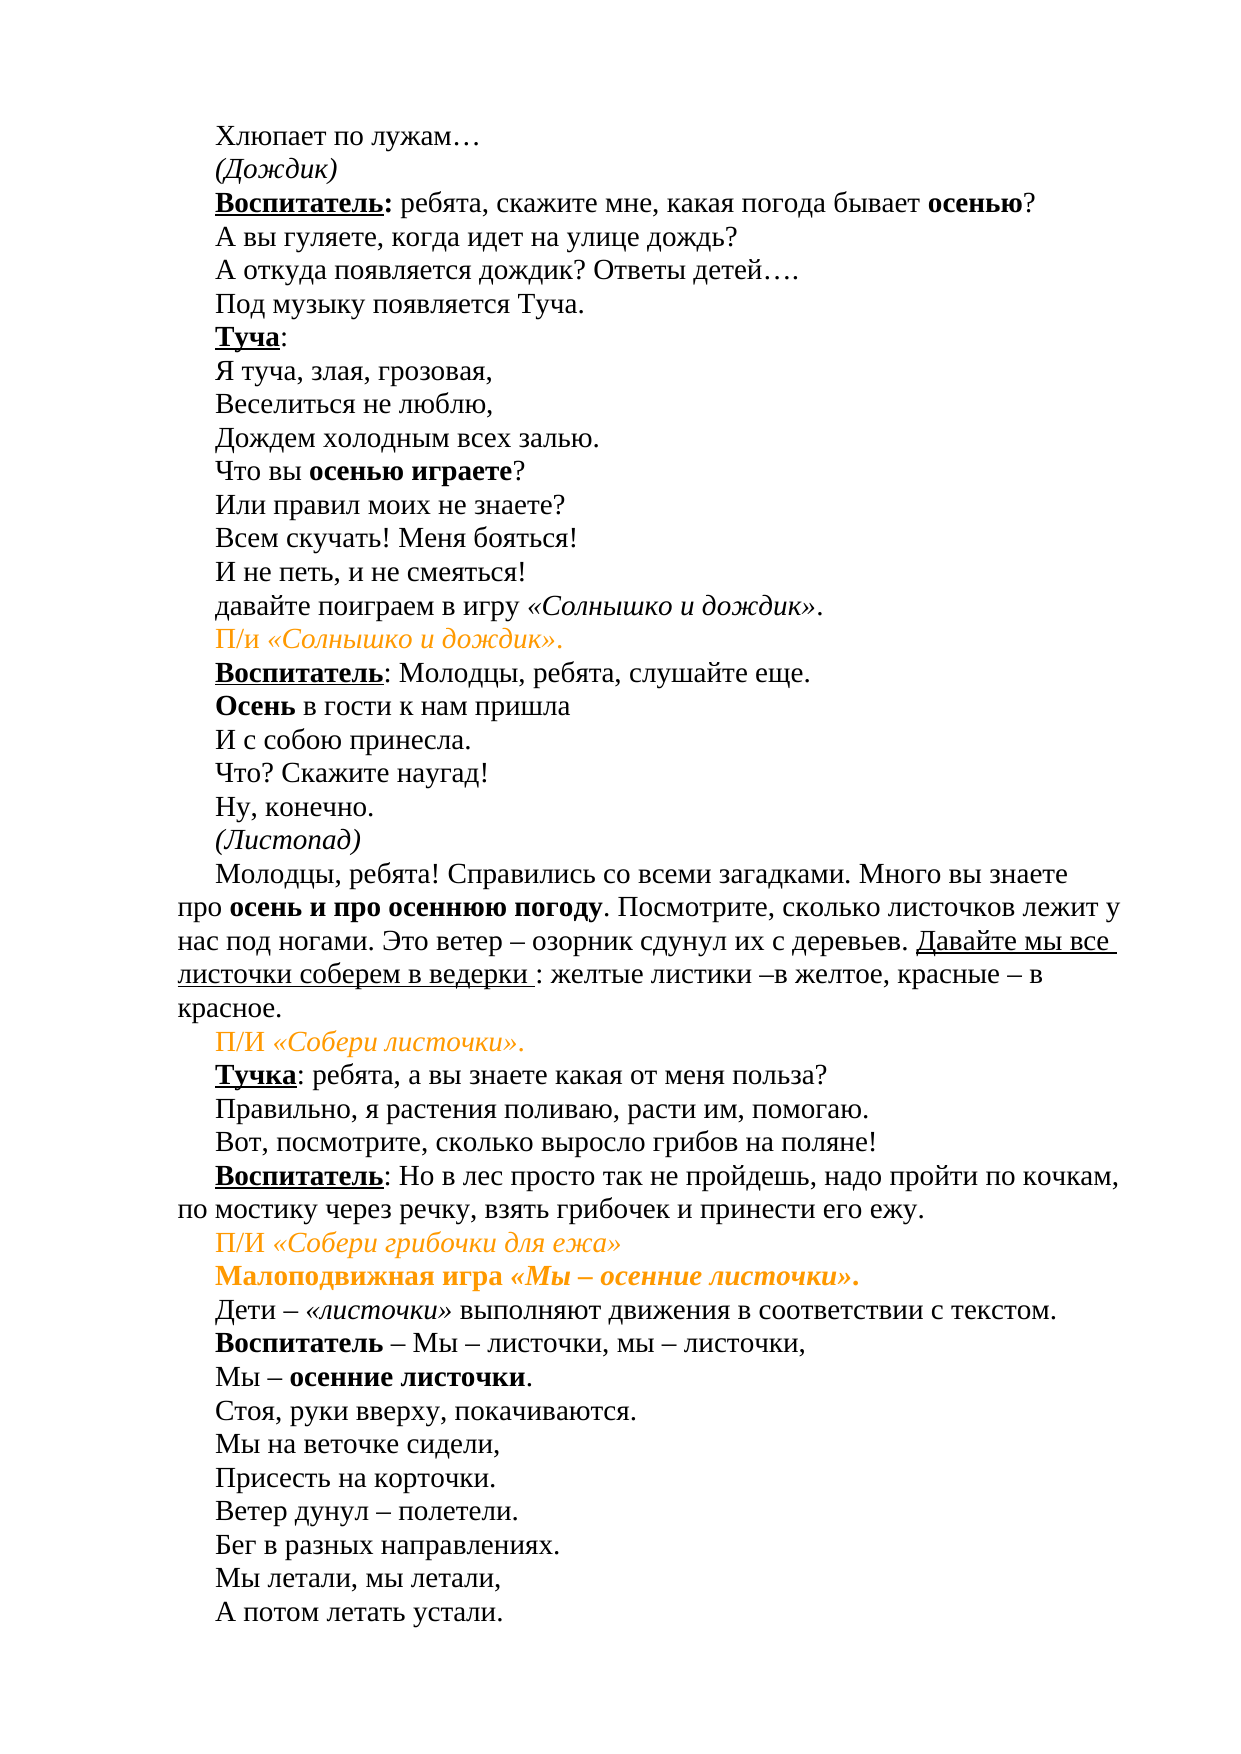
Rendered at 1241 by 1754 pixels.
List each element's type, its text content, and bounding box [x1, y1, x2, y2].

text Осень в гости к нам пришла [177, 688, 1152, 722]
text Ну, конечно. [177, 789, 1152, 822]
text П/И «Собери листочки». [177, 1024, 1152, 1057]
text (Дождик) [177, 152, 1152, 185]
text А откуда появляется дождик? Ответы детей…. [177, 252, 1152, 286]
text Воспитатель: Но в лес просто так не пройдешь, надо пройти по кочкам, по мостику через речку, взять грибочек и принести его ежу. [177, 1158, 1152, 1225]
text А потом летать устали. [177, 1594, 1152, 1627]
text И с собою принесла. [177, 722, 1152, 755]
text Туча: [177, 319, 1152, 353]
text Мы – осенние листочки. [177, 1359, 1152, 1393]
text П/И «Собери грибочки для ежа» [177, 1225, 1152, 1258]
text Воспитатель: Молодцы, ребята, слушайте еще. [177, 655, 1152, 688]
text Правильно, я растения поливаю, расти им, помогаю. [177, 1091, 1152, 1124]
text И не петь, и не смеяться! [177, 554, 1152, 588]
text Молодцы, ребята! Справились со всеми загадками. Много вы знаете про осень и про осеннюю погоду. Посмотрите, сколько листочков лежит у нас под ногами. Это ветер – озорник сдунул их с деревьев. Давайте мы все листочки соберем в ведерки : желтые листики –в желтое, красные – в красное. [177, 856, 1152, 1024]
text Всем скучать! Меня бояться! [177, 521, 1152, 554]
text давайте поиграем в игру «Солнышко и дождик». [177, 588, 1152, 621]
text Вот, посмотрите, сколько выросло грибов на поляне! [177, 1124, 1152, 1158]
text Тучка: ребята, а вы знаете какая от меня польза? [177, 1057, 1152, 1091]
text П/и «Солнышко и дождик». [177, 621, 1152, 655]
text Воспитатель – Мы – листочки, мы – листочки, [177, 1326, 1152, 1359]
text Мы летали, мы летали, [177, 1560, 1152, 1594]
text Дождем холодным всех залью. [177, 420, 1152, 453]
text Присесть на корточки. [177, 1460, 1152, 1493]
text Дети – «листочки» выполняют движения в соответствии с текстом. [177, 1292, 1152, 1326]
text Или правил моих не знаете? [177, 487, 1152, 521]
text Малоподвижная игра «Мы – осенние листочки». [177, 1258, 1152, 1292]
text (Листопад) [177, 822, 1152, 856]
text А вы гуляете, когда идет на улице дождь? [177, 219, 1152, 252]
text Под музыку появляется Туча. [177, 286, 1152, 319]
text Веселиться не люблю, [177, 386, 1152, 420]
text Бег в разных направлениях. [177, 1527, 1152, 1560]
text Что вы осенью играете? [177, 453, 1152, 487]
text Ветер дунул – полетели. [177, 1493, 1152, 1527]
text Стоя, руки вверху, покачиваются. [177, 1393, 1152, 1426]
text Воспитатель: ребята, скажите мне, какая погода бывает осенью? [177, 185, 1152, 219]
text Хлюпает по лужам… [177, 118, 1152, 152]
text Я туча, злая, грозовая, [177, 353, 1152, 386]
text Мы на веточке сидели, [177, 1426, 1152, 1460]
text Что? Скажите наугад! [177, 755, 1152, 789]
